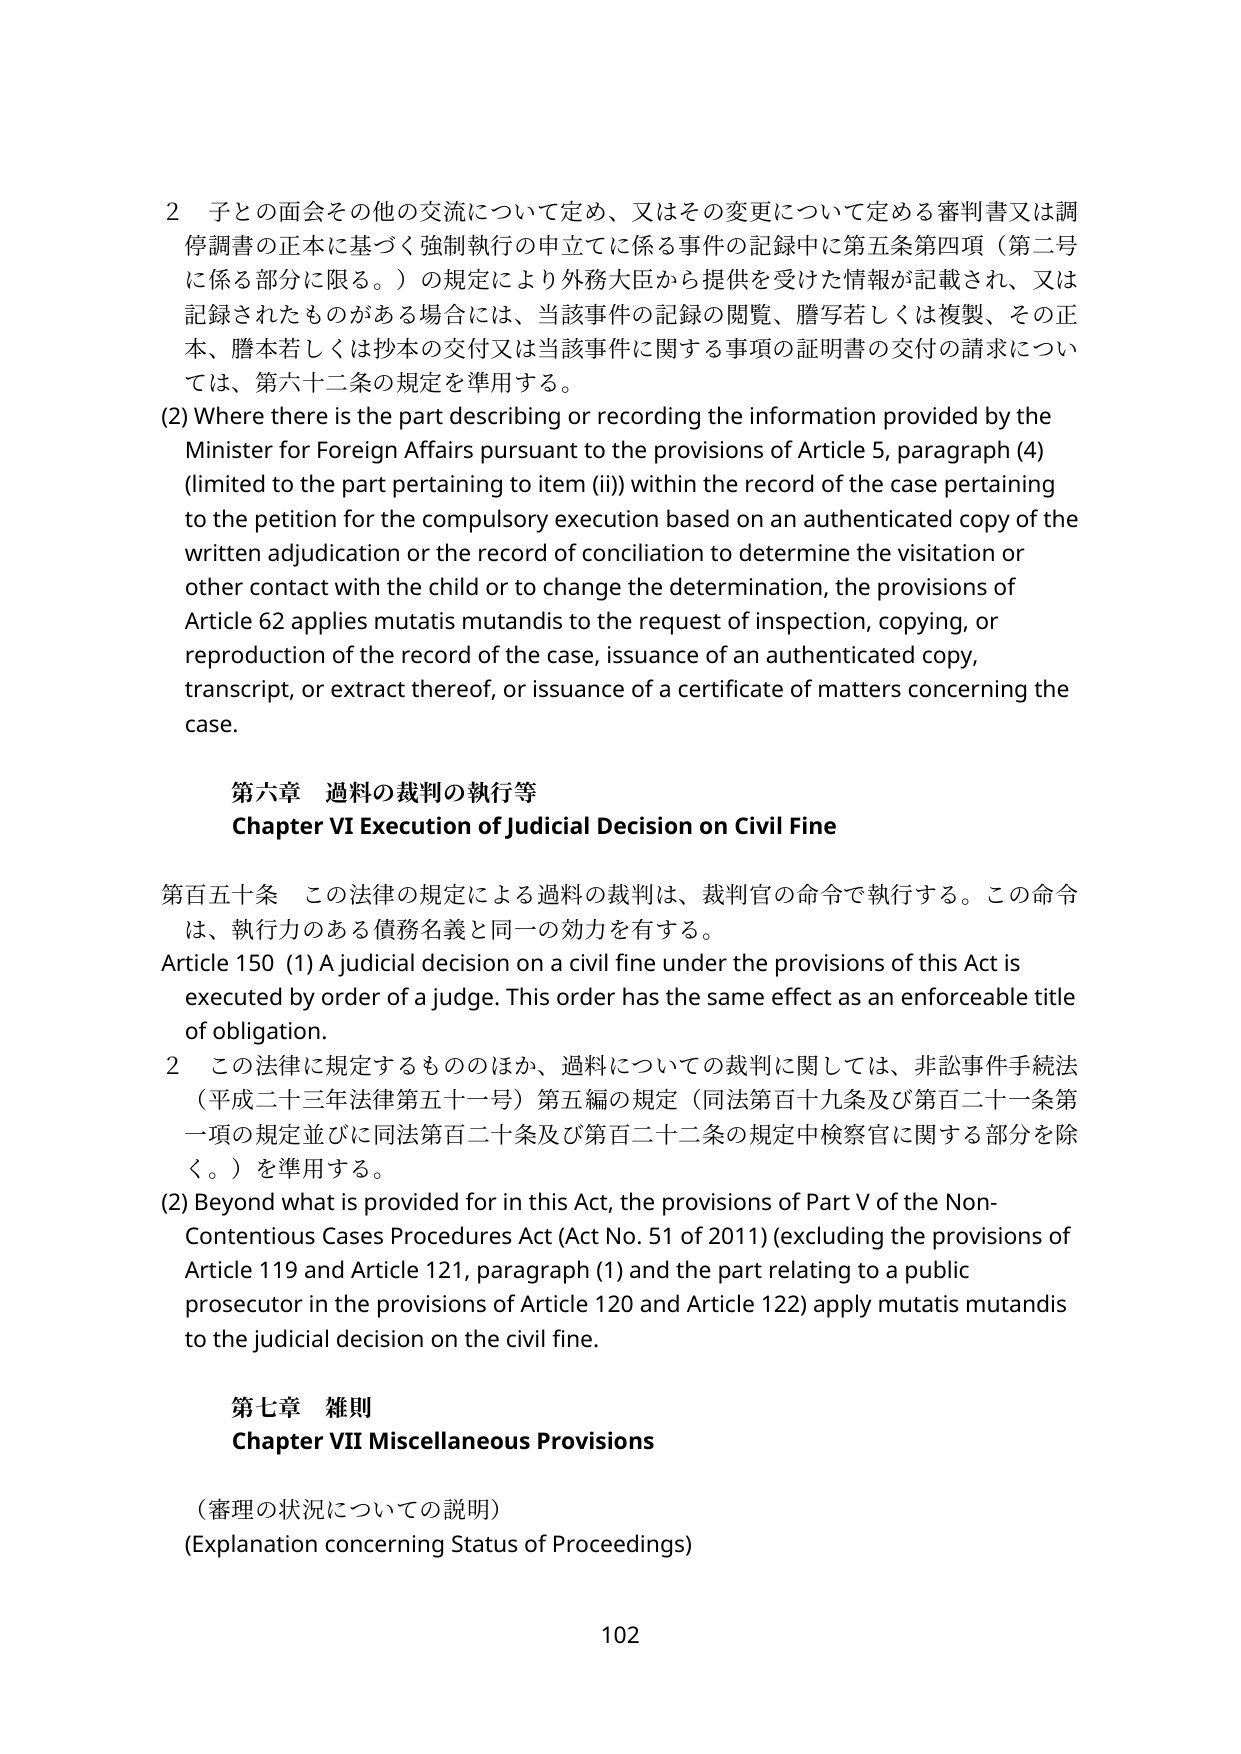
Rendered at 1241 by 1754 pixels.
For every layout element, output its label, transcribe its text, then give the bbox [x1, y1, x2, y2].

text Article 150 (1) A judicial decision on a civil fine under the provisions of this Act is executed by order of a judge. This order has the same effect as an enforceable title of obligation. [161, 945, 1079, 1048]
text 第七章 雑則 [230, 1389, 1079, 1424]
text ２ この法律に規定するもののほか、過料についての裁判に関しては、非訟事件手続法（平成二十三年法律第五十一号）第五編の規定（同法第百十九条及び第百二十一条第一項の規定並びに同法第百二十条及び第百二十二条の規定中検察官に関する部分を除く。）を準用する。 [161, 1048, 1079, 1184]
text (Explanation concerning Status of Proceedings) [184, 1526, 1079, 1560]
text （審理の状況についての説明） [184, 1492, 1079, 1526]
text Chapter VI Execution of Judicial Decision on Civil Fine [230, 809, 1079, 843]
text (2) Beyond what is provided for in this Act, the provisions of Part V of the Non-Contentious Cases Procedures Act (Act No. 51 of 2011) (excluding the provisions of Article 119 and Article 121, paragraph (1) and the part relating to a public prosecutor in the provisions of Article 120 and Article 122) apply mutatis mutandis to the judicial decision on the civil fine. [161, 1184, 1079, 1355]
text Chapter VII Miscellaneous Provisions [230, 1424, 1079, 1458]
text (2) Where there is the part describing or recording the information provided by the Minister for Foreign Affairs pursuant to the provisions of Article 5, paragraph (4) (limited to the part pertaining to item (ii)) within the record of the case pertaining to the petition for the compulsory execution based on an authenticated copy of the written adjudication or the record of conciliation to determine the visitation or other contact with the child or to change the determination, the provisions of Article 62 applies mutatis mutandis to the request of inspection, copying, or reproduction of the record of the case, issuance of an authenticated copy, transcript, or extract thereof, or issuance of a certificate of matters concerning the case. [161, 399, 1079, 740]
text ２ 子との面会その他の交流について定め、又はその変更について定める審判書又は調停調書の正本に基づく強制執行の申立てに係る事件の記録中に第五条第四項（第二号に係る部分に限る。）の規定により外務大臣から提供を受けた情報が記載され、又は記録されたものがある場合には、当該事件の記録の閲覧、謄写若しくは複製、その正本、謄本若しくは抄本の交付又は当該事件に関する事項の証明書の交付の請求については、第六十二条の規定を準用する。 [161, 194, 1079, 399]
text 第百五十条 この法律の規定による過料の裁判は、裁判官の命令で執行する。この命令は、執行力のある債務名義と同一の効力を有する。 [161, 877, 1079, 945]
text 第六章 過料の裁判の執行等 [230, 774, 1079, 809]
